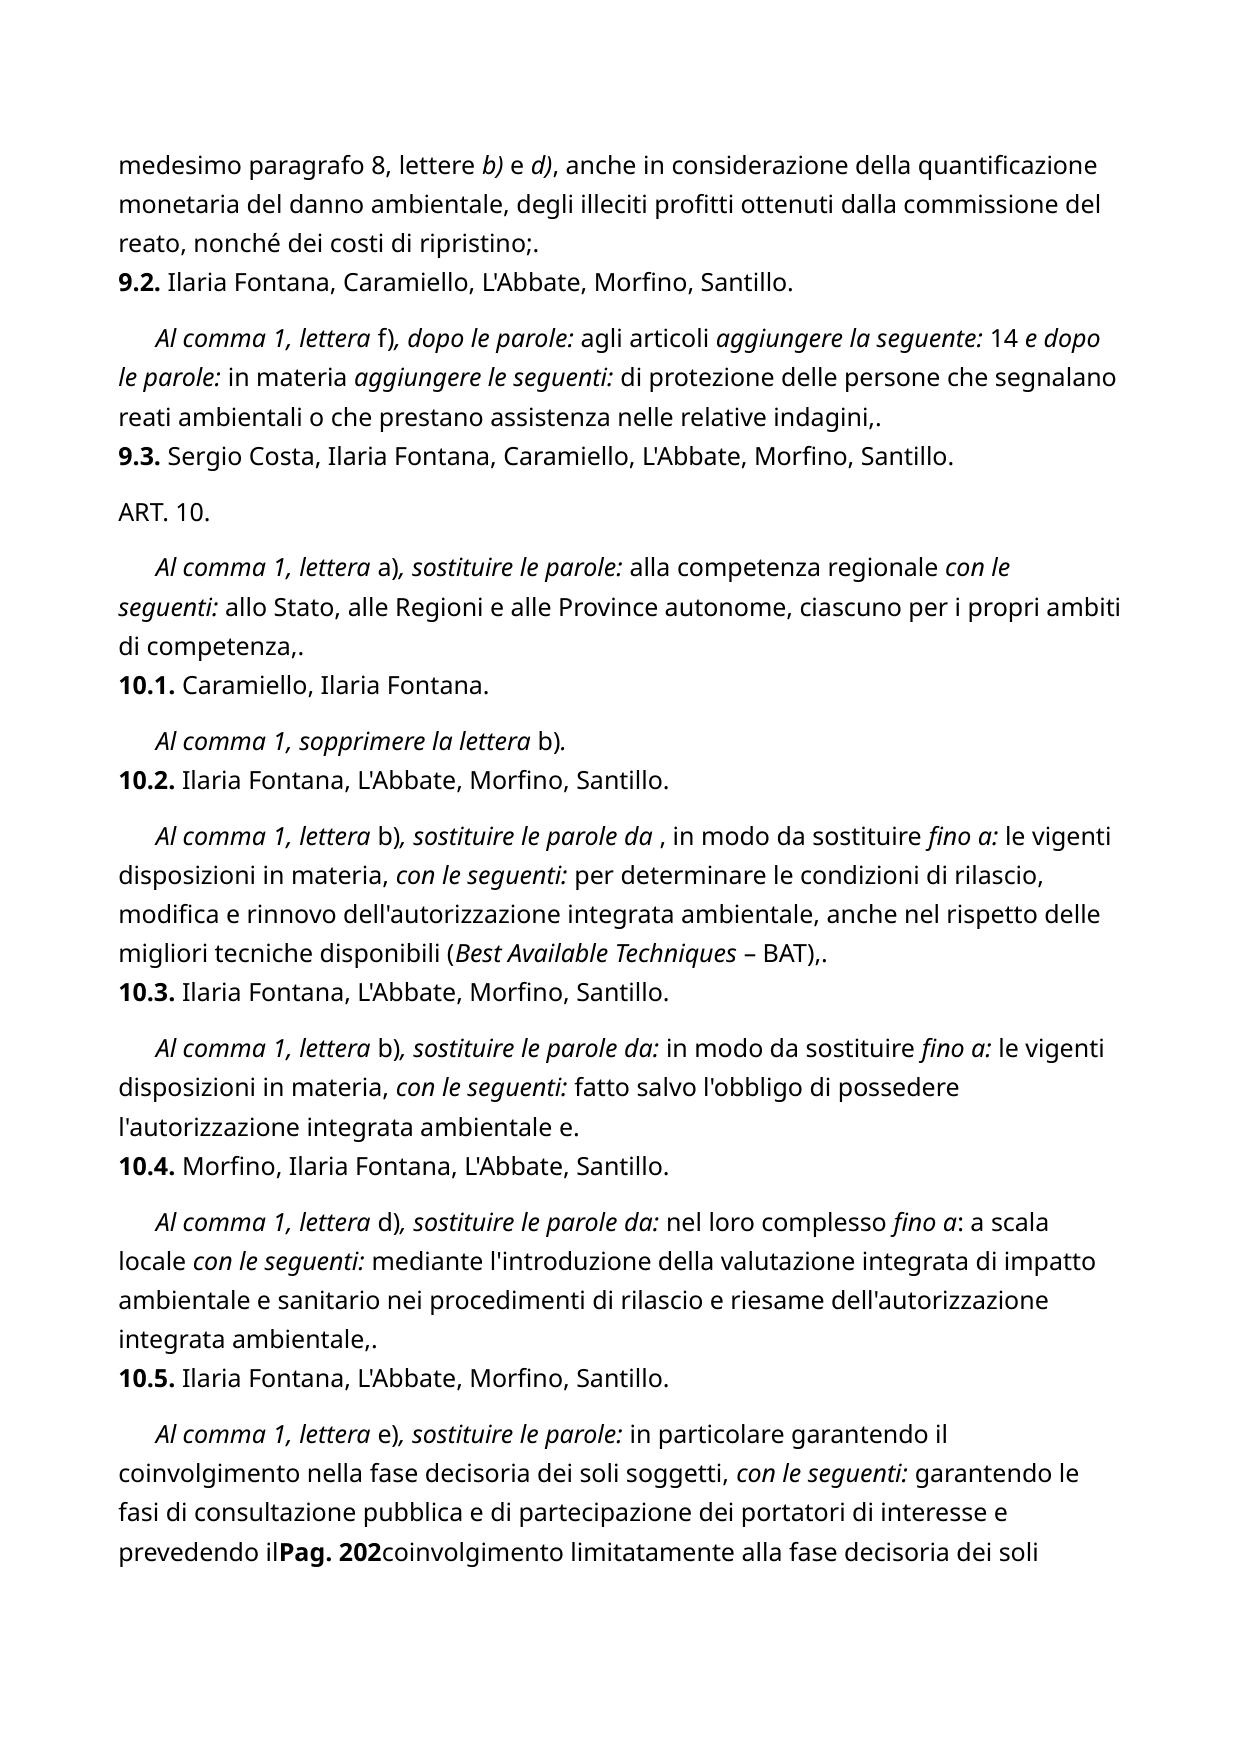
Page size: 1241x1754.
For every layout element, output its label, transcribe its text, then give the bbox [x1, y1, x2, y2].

text Al comma 1, lettera d), sostituire le parole da: nel loro complesso fino a: a scala locale con le seguenti: mediante l'introduzione della valutazione integrata di impatto ambientale e sanitario nei procedimenti di rilascio e riesame dell'autorizzazione integrata ambientale,. 10.5. Ilaria Fontana, L'Abbate, Morfino, Santillo. [118, 1204, 1122, 1395]
text Al comma 1, lettera b), sostituire le parole da , in modo da sostituire fino a: le vigenti disposizioni in materia, con le seguenti: per determinare le condizioni di rilascio, modifica e rinnovo dell'autorizzazione integrata ambientale, anche nel rispetto delle migliori tecniche disponibili (Best Available Techniques – BAT),. 10.3. Ilaria Fontana, L'Abbate, Morfino, Santillo. [118, 818, 1122, 1009]
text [118, 1417, 1122, 1568]
text Al comma 1, lettera f), dopo le parole: agli articoli aggiungere la seguente: 14 e dopo le parole: in materia aggiungere le seguenti: di protezione delle persone che segnalano reati ambientali o che prestano assistenza nelle relative indagini,. 9.3. Sergio Costa, Ilaria Fontana, Caramiello, L'Abbate, Morfino, Santillo. [118, 321, 1122, 472]
text Al comma 1, sopprimere la lettera b). 10.2. Ilaria Fontana, L'Abbate, Morfino, Santillo. [118, 723, 1122, 797]
text Al comma 1, lettera a), sostituire le parole: alla competenza regionale con le seguenti: allo Stato, alle Regioni e alle Province autonome, ciascuno per i propri ambiti di competenza,. 10.1. Caramiello, Ilaria Fontana. [118, 550, 1122, 702]
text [118, 148, 1122, 299]
text Al comma 1, lettera b), sostituire le parole da: in modo da sostituire fino a: le vigenti disposizioni in materia, con le seguenti: fatto salvo l'obbligo di possedere l'autorizzazione integrata ambientale e. 10.4. Morfino, Ilaria Fontana, L'Abbate, Santillo. [118, 1031, 1122, 1182]
text ART. 10. [118, 494, 1122, 528]
